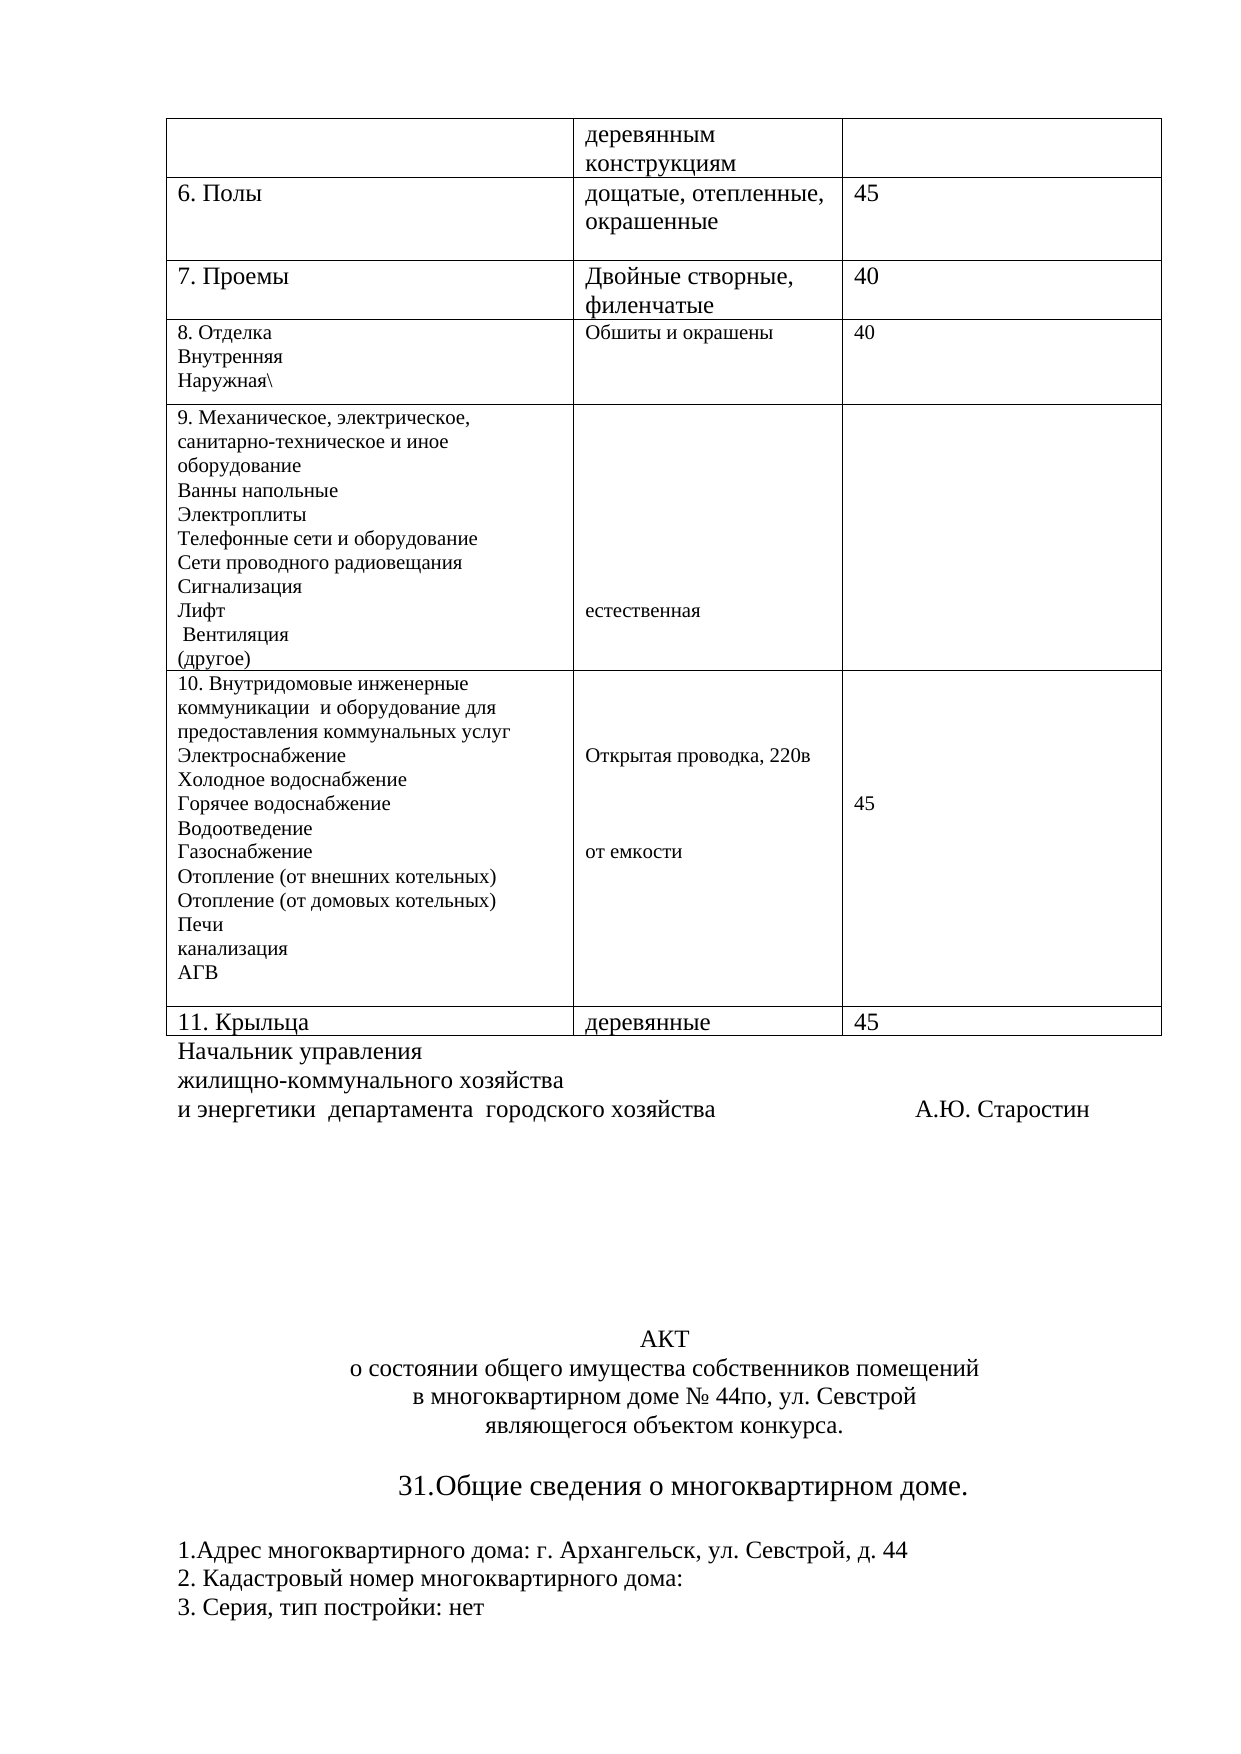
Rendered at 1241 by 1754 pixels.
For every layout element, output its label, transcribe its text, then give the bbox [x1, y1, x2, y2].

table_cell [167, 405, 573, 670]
text о состоянии общего имущества собственников помещений [177, 1353, 1152, 1381]
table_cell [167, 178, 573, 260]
text Начальник управления [177, 1036, 1152, 1065]
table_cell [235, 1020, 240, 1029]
text жилищно-коммунального хозяйства [177, 1065, 1152, 1094]
text АКТ [177, 1324, 1152, 1353]
list Общие сведения о многоквартирном доме. [215, 1468, 1152, 1501]
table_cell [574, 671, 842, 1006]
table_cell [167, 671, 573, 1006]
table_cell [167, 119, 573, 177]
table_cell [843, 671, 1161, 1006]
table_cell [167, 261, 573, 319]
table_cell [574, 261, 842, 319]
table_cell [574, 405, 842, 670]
text 1.Адрес многоквартирного дома: г. Архангельск, ул. Севстрой, д. 44 [177, 1535, 1152, 1563]
text 2. Кадастровый номер многоквартирного дома: [177, 1563, 1152, 1592]
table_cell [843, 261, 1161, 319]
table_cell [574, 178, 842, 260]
text в многоквартирном доме № 44по, ул. Севстрой [177, 1381, 1152, 1410]
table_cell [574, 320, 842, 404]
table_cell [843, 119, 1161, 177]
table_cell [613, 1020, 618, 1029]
text 3. Серия, тип постройки: нет [177, 1592, 1152, 1621]
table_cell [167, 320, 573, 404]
text являющегося объектом конкурса. [177, 1410, 1152, 1439]
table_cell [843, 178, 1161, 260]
text и энергетики департамента городского хозяйства А.Ю. Старостин [177, 1094, 1152, 1123]
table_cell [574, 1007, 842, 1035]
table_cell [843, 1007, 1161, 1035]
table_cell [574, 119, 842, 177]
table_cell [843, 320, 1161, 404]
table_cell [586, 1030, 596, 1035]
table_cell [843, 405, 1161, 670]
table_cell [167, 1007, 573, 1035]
